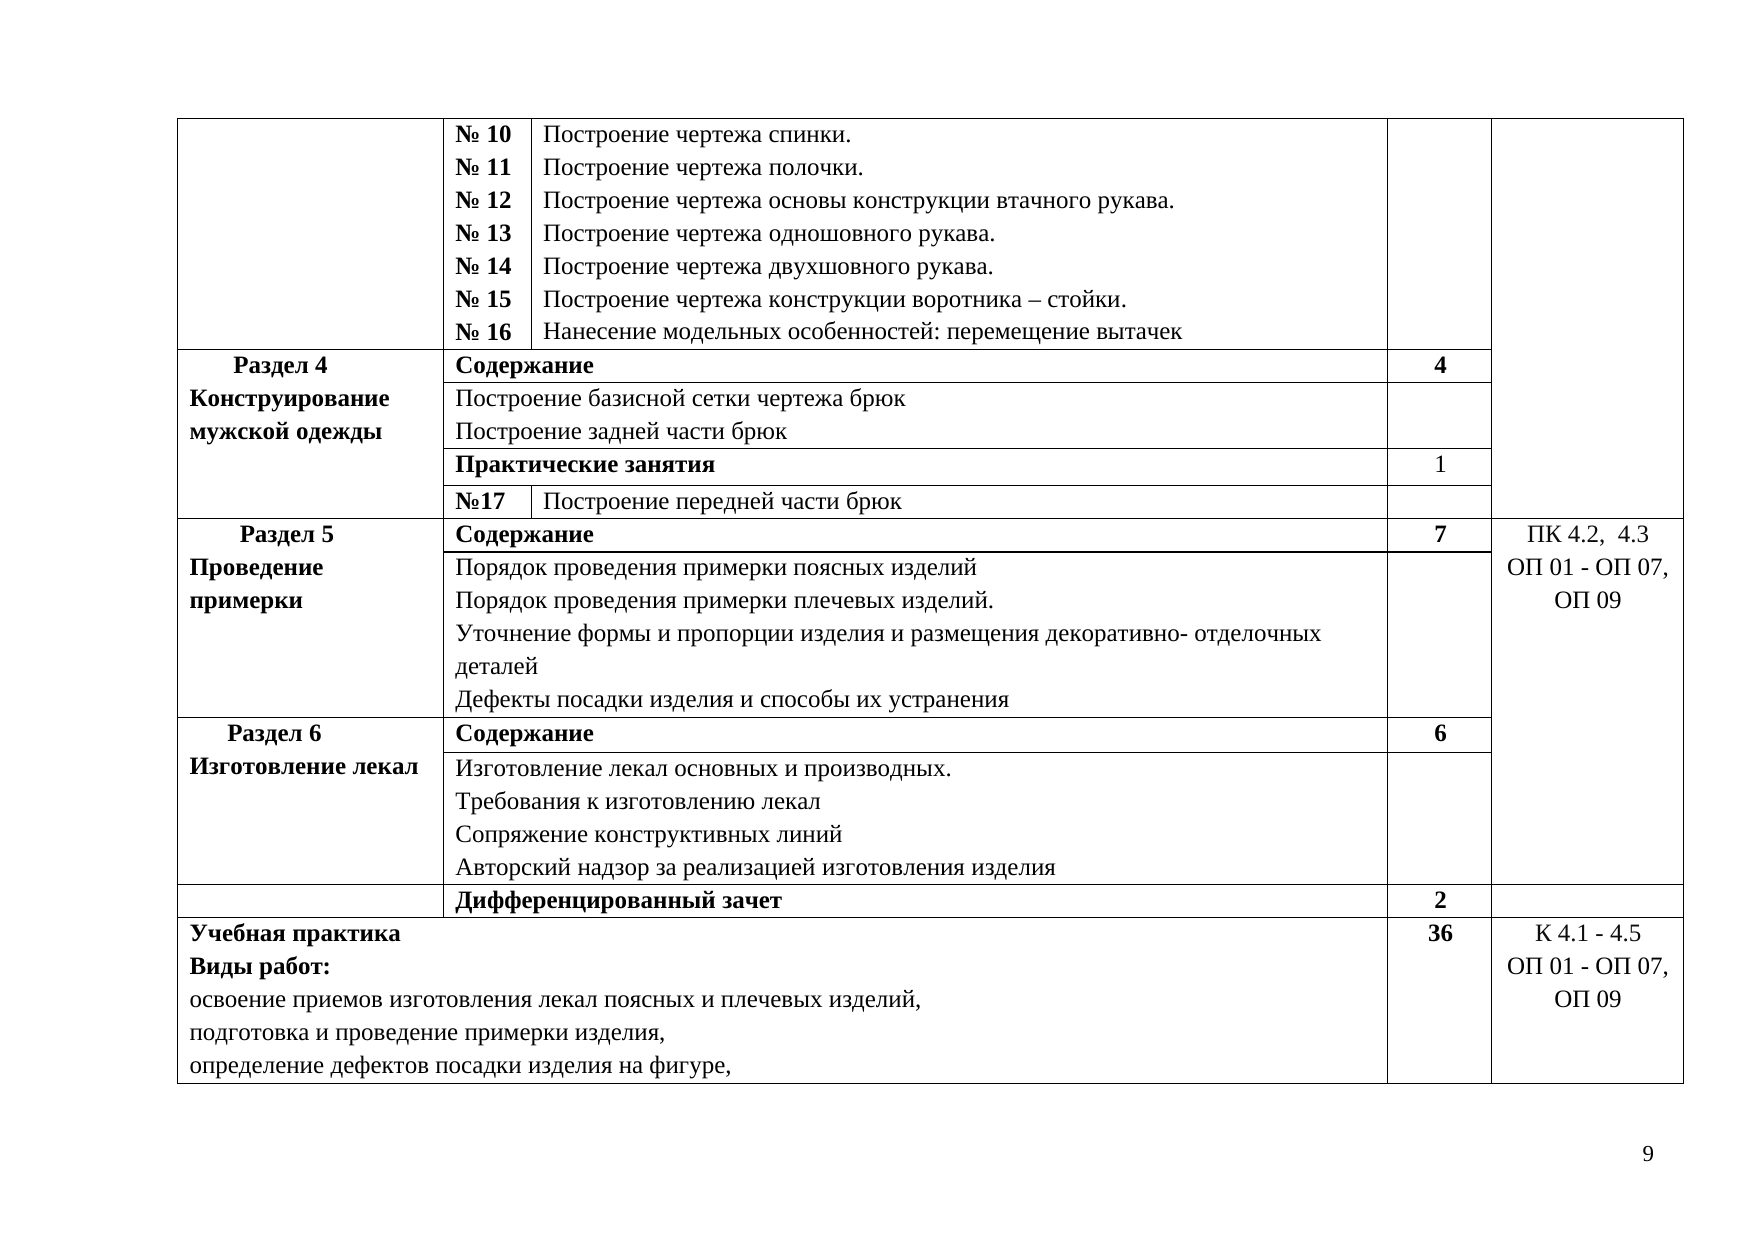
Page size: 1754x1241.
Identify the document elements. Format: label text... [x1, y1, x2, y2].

table_header [178, 119, 443, 349]
table_cell Содержание [444, 350, 1387, 382]
table_cell 4 [1388, 350, 1491, 382]
table_cell Построение передней части брюк [532, 486, 1387, 518]
table_cell Раздел 6 Изготовление лекал [178, 718, 443, 884]
table_cell [1388, 753, 1491, 884]
table_cell [1388, 486, 1491, 518]
table_cell Дифференцированный зачет [444, 885, 1387, 917]
table_cell [178, 885, 443, 917]
table_cell [1492, 885, 1683, 917]
table_cell ПК 4.2, 4.3 ОП 01 - ОП 07, ОП 09 [1492, 519, 1683, 884]
table_cell Практические занятия [444, 449, 1387, 485]
table_cell Порядок проведения примерки поясных изделий Порядок проведения примерки плечевых изделий. Уточнение формы и пропорции изделия и размещения декоративно- отделочных деталей Дефекты посадки изделия и способы их устранения [444, 553, 1387, 717]
table_cell [1388, 553, 1491, 717]
table_cell Содержание [444, 519, 1387, 551]
table_cell Изготовление лекал основных и производных. Требования к изготовлению лекал Сопряжение конструктивных линий Авторский надзор за реализацией изготовления изделия [444, 753, 1387, 884]
table_cell Раздел 4 Конструирование мужской одежды [178, 350, 443, 518]
table_cell Содержание [444, 718, 1387, 752]
table_header [1492, 119, 1683, 518]
table_cell [1388, 383, 1491, 448]
table_cell Учебная практика Виды работ: освоение приемов изготовления лекал поясных и плечевых изделий, подготовка и проведение примерки изделия, определение дефектов посадки изделия на фигуре, [178, 918, 1387, 1083]
table_cell 2 [1388, 885, 1491, 917]
table_cell Раздел 5 Проведение примерки [178, 519, 443, 717]
table_cell 36 [1388, 918, 1491, 1083]
table_cell Построение базисной сетки чертежа брюк Построение задней части брюк [444, 383, 1387, 448]
table_cell №17 [444, 486, 531, 518]
table_cell 1 [1388, 449, 1491, 485]
table_header Построение чертежа спинки. Построение чертежа полочки. Построение чертежа основы конструкции втачного рукава. Построение чертежа одношовного рукава. Построение чертежа двухшовного рукава. Построение чертежа конструкции воротника – стойки. Нанесение модельных особенностей: перемещение вытачек [532, 119, 1387, 349]
table_header № 10 № 11 № 12 № 13 № 14 № 15 № 16 [444, 119, 531, 349]
table_cell К 4.1 - 4.5 ОП 01 - ОП 07, ОП 09 [1492, 918, 1683, 1083]
table_cell 7 [1388, 519, 1491, 551]
table_cell 6 [1388, 718, 1491, 752]
table_header [1388, 119, 1491, 349]
